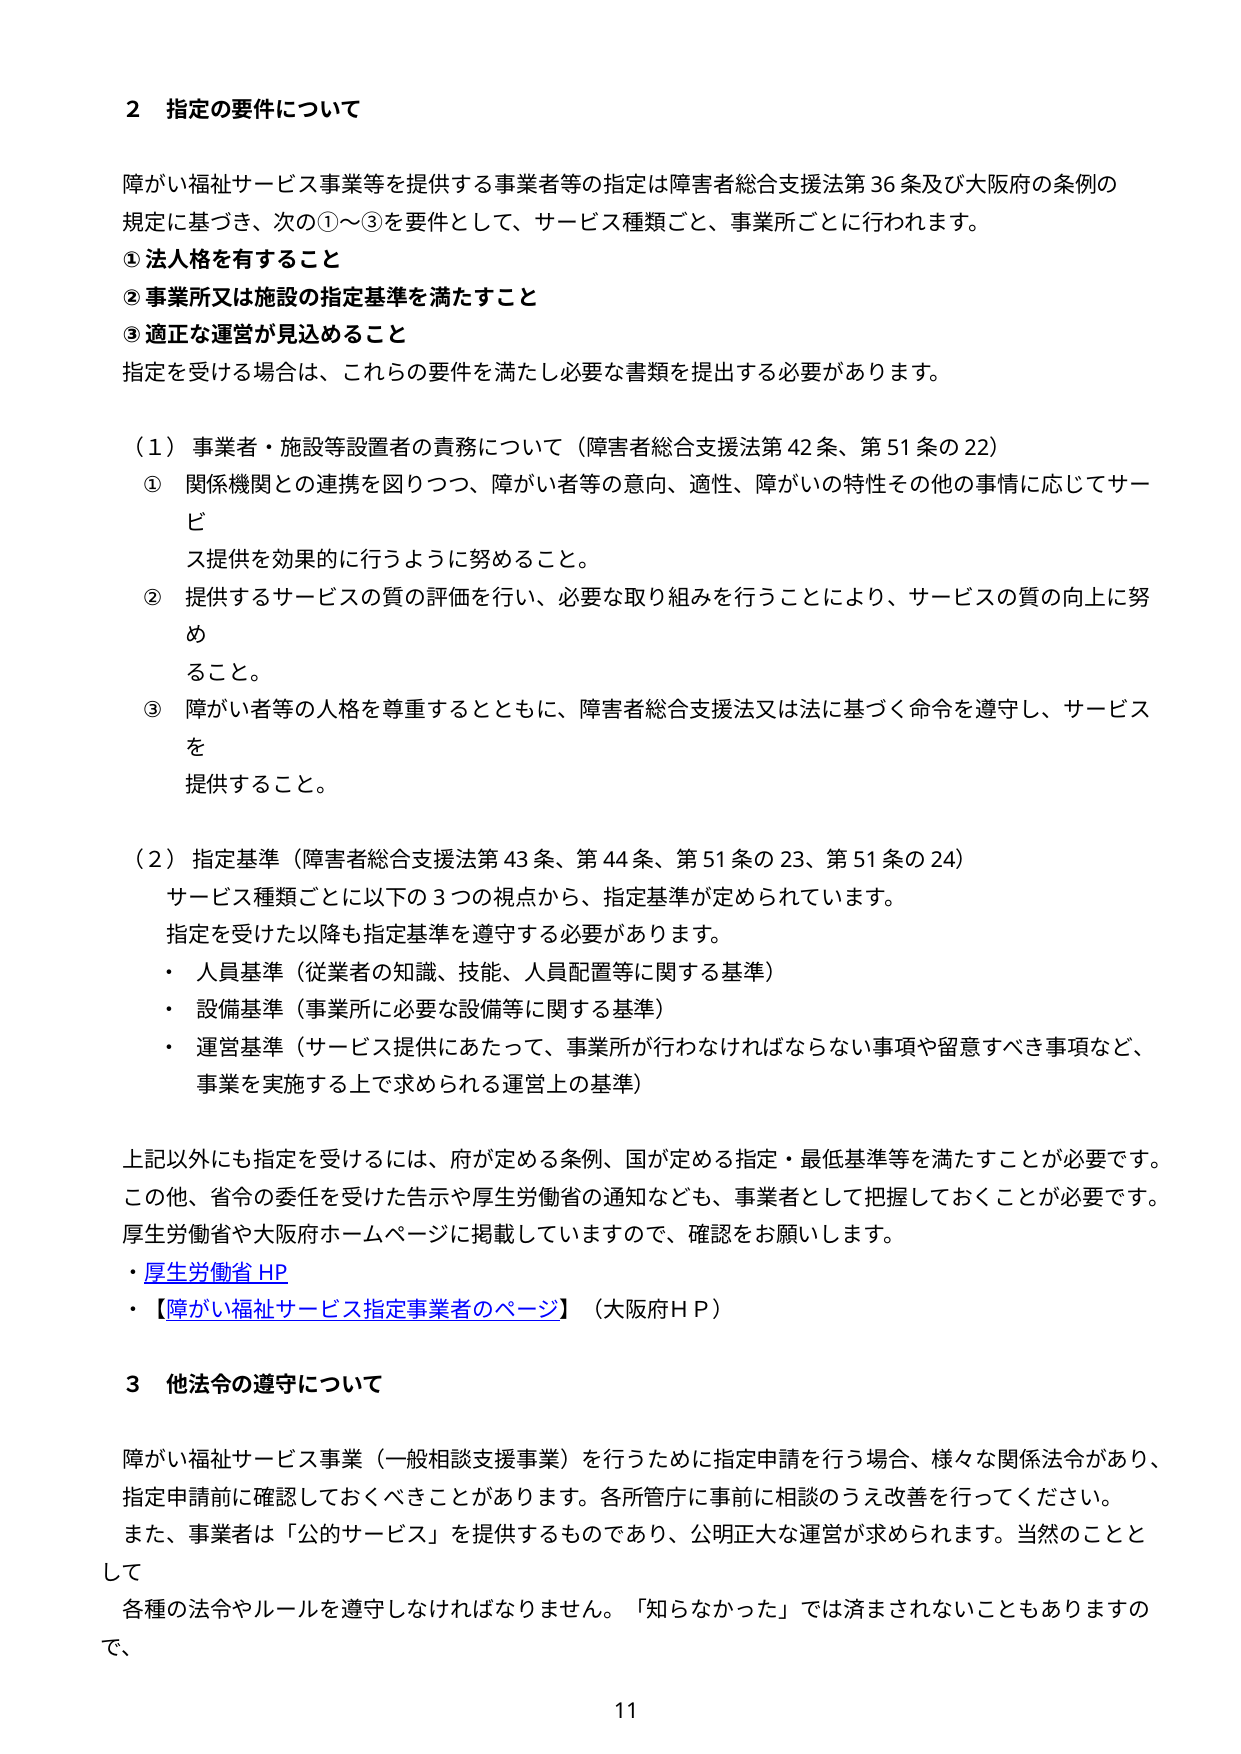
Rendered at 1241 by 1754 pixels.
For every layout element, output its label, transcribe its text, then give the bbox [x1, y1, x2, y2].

text ２ 指定の要件について [100, 89, 1152, 127]
text ①法人格を有すること [122, 239, 1152, 277]
text ③適正な運営が見込めること [122, 314, 1152, 352]
list 提供すること。 [185, 764, 1152, 802]
text 指定を受けた以降も指定基準を遵守する必要があります。 [100, 914, 1152, 952]
text ・【障がい福祉サービス指定事業者のページ】（大阪府ＨＰ） [100, 1289, 1152, 1327]
text サービス種類ごとに以下の3つの視点から、指定基準が定められています。 [100, 877, 1152, 914]
list 人員基準（従業者の知識、技能、人員配置等に関する基準） [159, 952, 1152, 989]
text （２） 指定基準（障害者総合支援法第43条、第44条、第51条の23、第51条の24） [100, 839, 1152, 877]
text 規定に基づき、次の①～③を要件として、サービス種類ごと、事業所ごとに行われます。 [100, 202, 1152, 239]
text 障がい福祉サービス事業（一般相談支援事業）を行うために指定申請を行う場合、様々な関係法令があり、 [100, 1439, 1152, 1477]
list 提供するサービスの質の評価を行い、必要な取り組みを行うことにより、サービスの質の向上に努め [143, 577, 1152, 652]
list 事業を実施する上で求められる運営上の基準） [196, 1064, 1152, 1102]
text 各種の法令やルールを遵守しなければなりません。「知らなかった」では済まされないこともありますので、 [100, 1589, 1152, 1664]
text ②事業所又は施設の指定基準を満たすこと [122, 277, 1152, 314]
text 厚生労働省や大阪府ホームページに掲載していますので、確認をお願いします。 [100, 1214, 1152, 1252]
text （１） 事業者・施設等設置者の責務について（障害者総合支援法第42条、第51条の22） [100, 427, 1152, 464]
text 上記以外にも指定を受けるには、府が定める条例、国が定める指定・最低基準等を満たすことが必要です。 [100, 1139, 1152, 1177]
text 障がい福祉サービス事業等を提供する事業者等の指定は障害者総合支援法第36条及び大阪府の条例の [100, 164, 1152, 202]
text 指定申請前に確認しておくべきことがあります。各所管庁に事前に相談のうえ改善を行ってください。 [100, 1477, 1152, 1514]
list 運営基準（サービス提供にあたって、事業所が行わなければならない事項や留意すべき事項など、 [159, 1027, 1152, 1064]
list ス提供を効果的に行うように努めること。 [185, 539, 1152, 577]
text この他、省令の委任を受けた告示や厚生労働省の通知なども、事業者として把握しておくことが必要です。 [100, 1177, 1152, 1214]
list ること。 [185, 652, 1152, 689]
text ・厚生労働省HP [100, 1252, 1152, 1289]
list 障がい者等の人格を尊重するとともに、障害者総合支援法又は法に基づく命令を遵守し、サービスを [143, 689, 1152, 764]
text また、事業者は「公的サービス」を提供するものであり、公明正大な運営が求められます。当然のこととして [100, 1514, 1152, 1589]
text ３ 他法令の遵守について [100, 1364, 1152, 1402]
list 設備基準（事業所に必要な設備等に関する基準） [159, 989, 1152, 1027]
list 関係機関との連携を図りつつ、障がい者等の意向、適性、障がいの特性その他の事情に応じてサービ [143, 464, 1152, 539]
text 指定を受ける場合は、これらの要件を満たし必要な書類を提出する必要があります。 [100, 352, 1152, 389]
